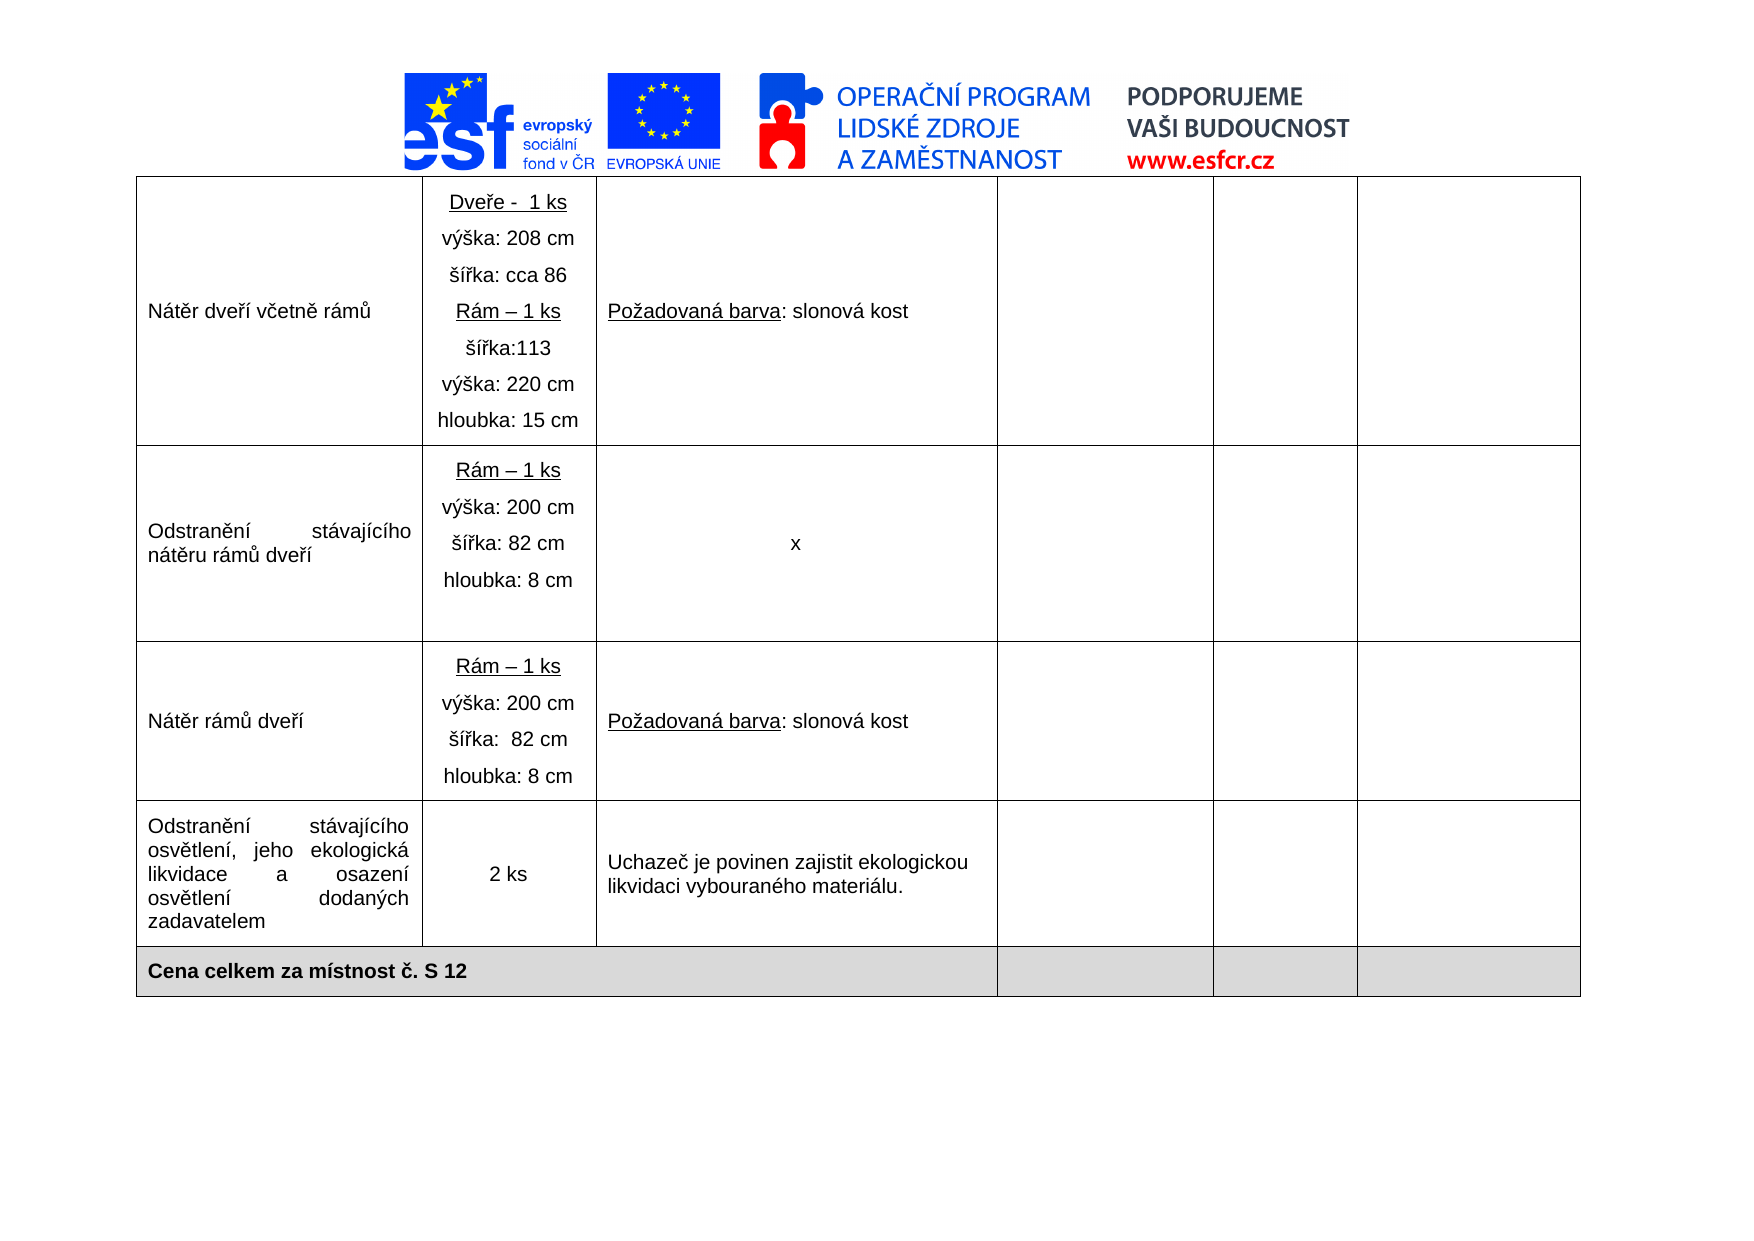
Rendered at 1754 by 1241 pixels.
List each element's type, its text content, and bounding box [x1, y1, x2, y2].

table_cell Požadovaná barva: slonová kost [597, 177, 997, 445]
table_cell x [597, 446, 997, 641]
table_cell [1214, 642, 1357, 800]
table_cell Nátěr rámů dveří [137, 642, 422, 800]
table_cell [1358, 446, 1580, 641]
table_cell [998, 446, 1213, 641]
table_cell [1358, 642, 1580, 800]
table_cell [1358, 947, 1580, 996]
table_cell [1358, 177, 1580, 445]
table_cell Uchazeč je povinen zajistit ekologickou likvidaci vybouraného materiálu. [597, 801, 997, 946]
table_cell [1214, 177, 1357, 445]
table_cell [1214, 947, 1357, 996]
table_cell Rám – 1 ks výška: 200 cm šířka: 82 cm hloubka: 8 cm [423, 642, 596, 800]
table_cell Dveře - 1 ks výška: 208 cm šířka: cca 86 Rám – 1 ks šířka:113 výška: 220 cm hloubka: 15 cm [423, 177, 596, 445]
table_cell Rám – 1 ks výška: 200 cm šířka: 82 cm hloubka: 8 cm [423, 446, 596, 641]
table_cell [998, 947, 1213, 996]
table_cell Požadovaná barva: slonová kost [597, 642, 997, 800]
table_cell [998, 177, 1213, 445]
table_cell Cena celkem za místnost č. S 12 [137, 947, 997, 996]
table_cell [998, 642, 1213, 800]
table_cell [1214, 446, 1357, 641]
picture [404, 73, 1350, 176]
table_cell Odstranění stávajícího osvětlení, jeho ekologická likvidace a osazení osvětlení dodaných zadavatelem [137, 801, 422, 946]
table_cell [998, 801, 1213, 946]
table_cell [1214, 801, 1357, 946]
table_cell Nátěr dveří včetně rámů [137, 177, 422, 445]
table_cell Odstranění stávajícího nátěru rámů dveří [137, 446, 422, 641]
table_cell [1358, 801, 1580, 946]
table_cell 2 ks [423, 801, 596, 946]
